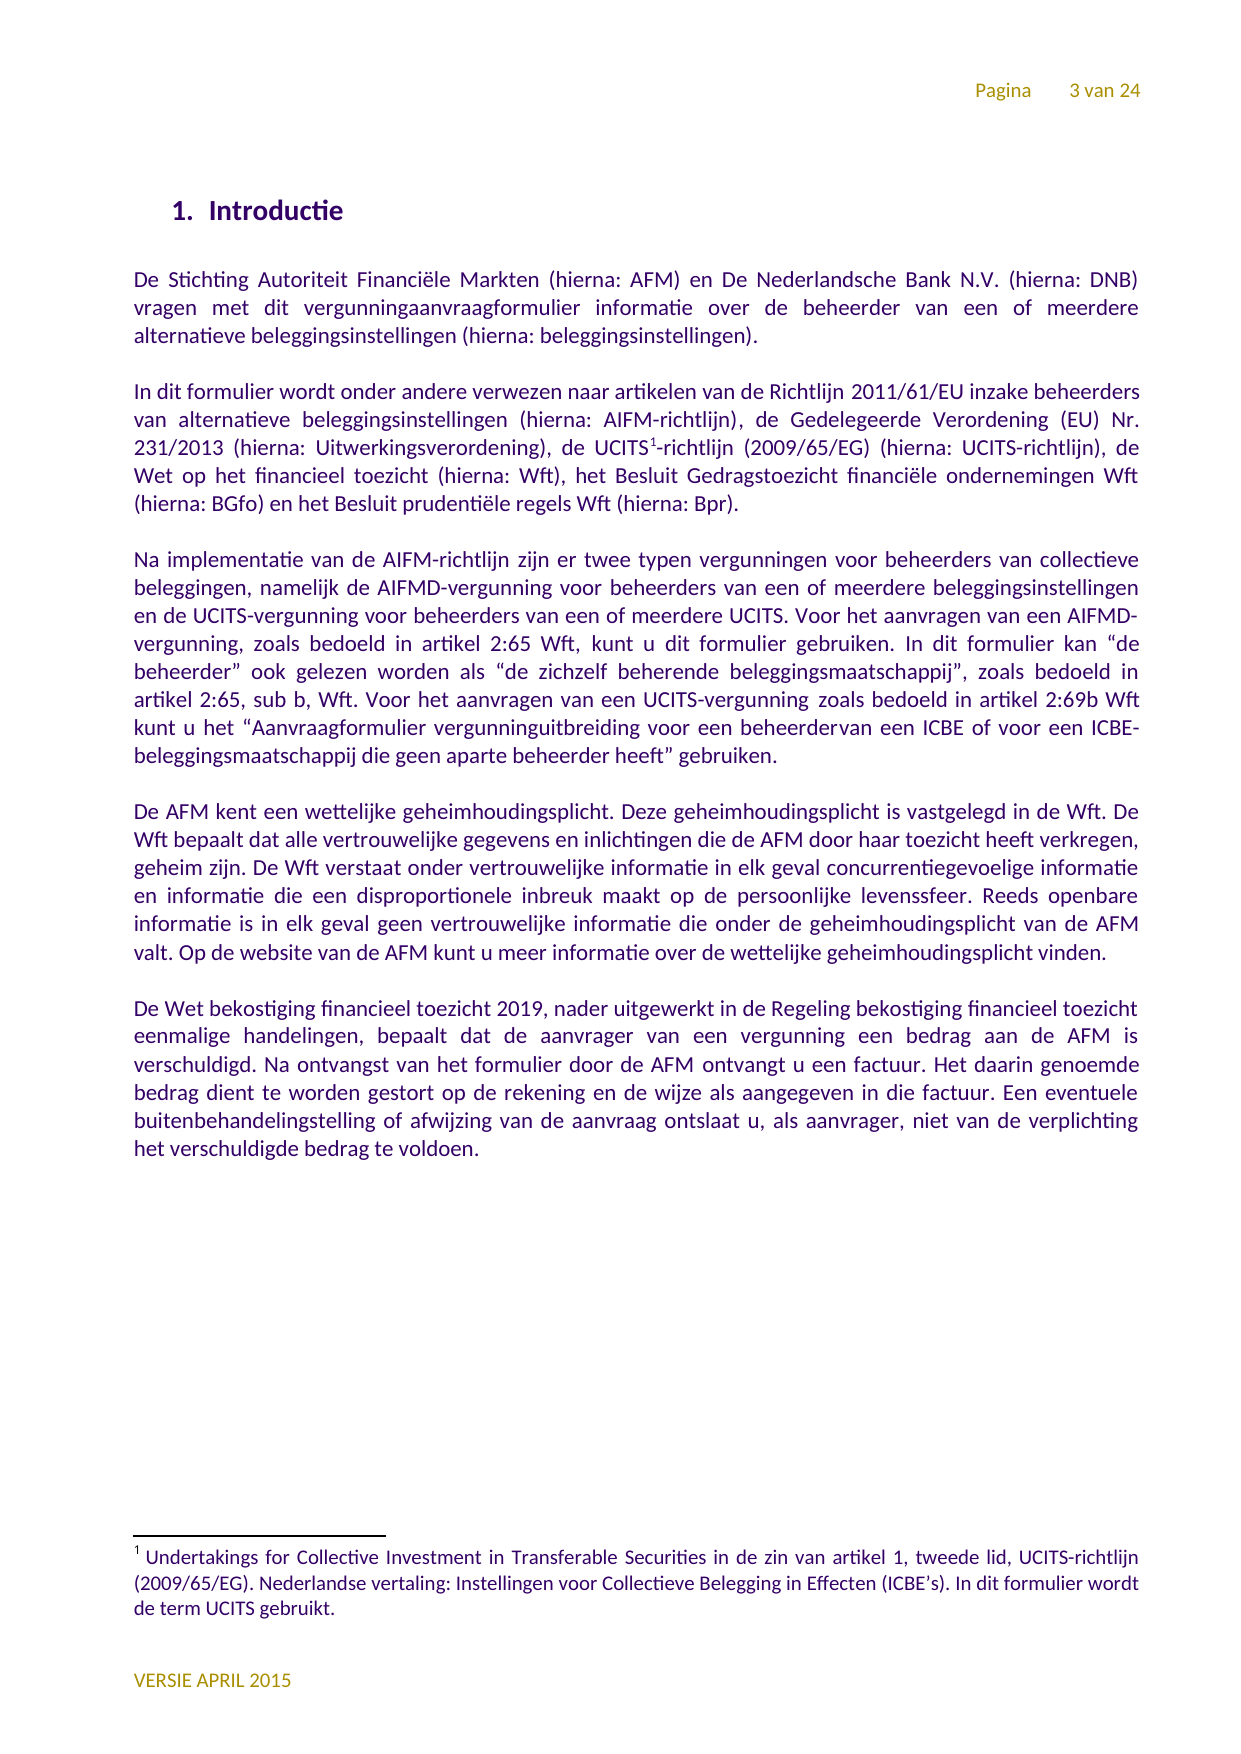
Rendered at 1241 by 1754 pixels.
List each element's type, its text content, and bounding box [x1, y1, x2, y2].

text Na implementatie van de AIFM-richtlijn zijn er twee typen vergunningen voor beheerders van collectieve beleggingen, namelijk de AIFMD-vergunning voor beheerders van een of meerdere beleggingsinstellingen en de UCITS-vergunning voor beheerders van een of meerdere UCITS. Voor het aanvragen van een AIFMD-vergunning, zoals bedoeld in artikel 2:65 Wft, kunt u dit formulier gebruiken. In dit formulier kan “de beheerder” ook gelezen worden als “de zichzelf beherende beleggingsmaatschappij”, zoals bedoeld in artikel 2:65, sub b, Wft. Voor het aanvragen van een UCITS-vergunning zoals bedoeld in artikel 2:69b Wft kunt u het “Aanvraagformulier vergunninguitbreiding voor een beheerdervan een ICBE of voor een ICBE-beleggingsmaatschappij die geen aparte beheerder heeft” gebruiken. [133, 545, 1140, 769]
list Introductie [171, 192, 1140, 228]
text In dit formulier wordt onder andere verwezen naar artikelen van de Richtlijn 2011/61/EU inzake beheerders van alternatieve beleggingsinstellingen (hierna: AIFM-richtlijn), de Gedelegeerde Verordening (EU) Nr. 231/2013 (hierna: Uitwerkingsverordening), de UCITS-richtlijn (2009/65/EG) (hierna: UCITS-richtlijn), de Wet op het financieel toezicht (hierna: Wft), het Besluit Gedragstoezicht financiële ondernemingen Wft (hierna: BGfo) en het Besluit prudentiële regels Wft (hierna: Bpr). [133, 377, 1140, 517]
text De AFM kent een wettelijke geheimhoudingsplicht. Deze geheimhoudingsplicht is vastgelegd in de Wft. De Wft bepaalt dat alle vertrouwelijke gegevens en inlichtingen die de AFM door haar toezicht heeft verkregen, geheim zijn. De Wft verstaat onder vertrouwelijke informatie in elk geval concurrentiegevoelige informatie en informatie die een disproportionele inbreuk maakt op de persoonlijke levenssfeer. Reeds openbare informatie is in elk geval geen vertrouwelijke informatie die onder de geheimhoudingsplicht van de AFM valt. Op de website van de AFM kunt u meer informatie over de wettelijke geheimhoudingsplicht vinden. [133, 797, 1140, 966]
text De Stichting Autoriteit Financiële Markten (hierna: AFM) en De Nederlandsche Bank N.V. (hierna: DNB) vragen met dit vergunningaanvraagformulier informatie over de beheerder van een of meerdere alternatieve beleggingsinstellingen (hierna: beleggingsinstellingen). [133, 265, 1140, 349]
text De Wet bekostiging financieel toezicht 2019, nader uitgewerkt in de Regeling bekostiging financieel toezicht eenmalige handelingen, bepaalt dat de aanvrager van een vergunning een bedrag aan de AFM is verschuldigd. Na ontvangst van het formulier door de AFM ontvangt u een factuur. Het daarin genoemde bedrag dient te worden gestort op de rekening en de wijze als aangegeven in die factuur. Een eventuele buitenbehandelingstelling of afwijzing van de aanvraag ontslaat u, als aanvrager, niet van de verplichting het verschuldigde bedrag te voldoen. [133, 994, 1140, 1162]
